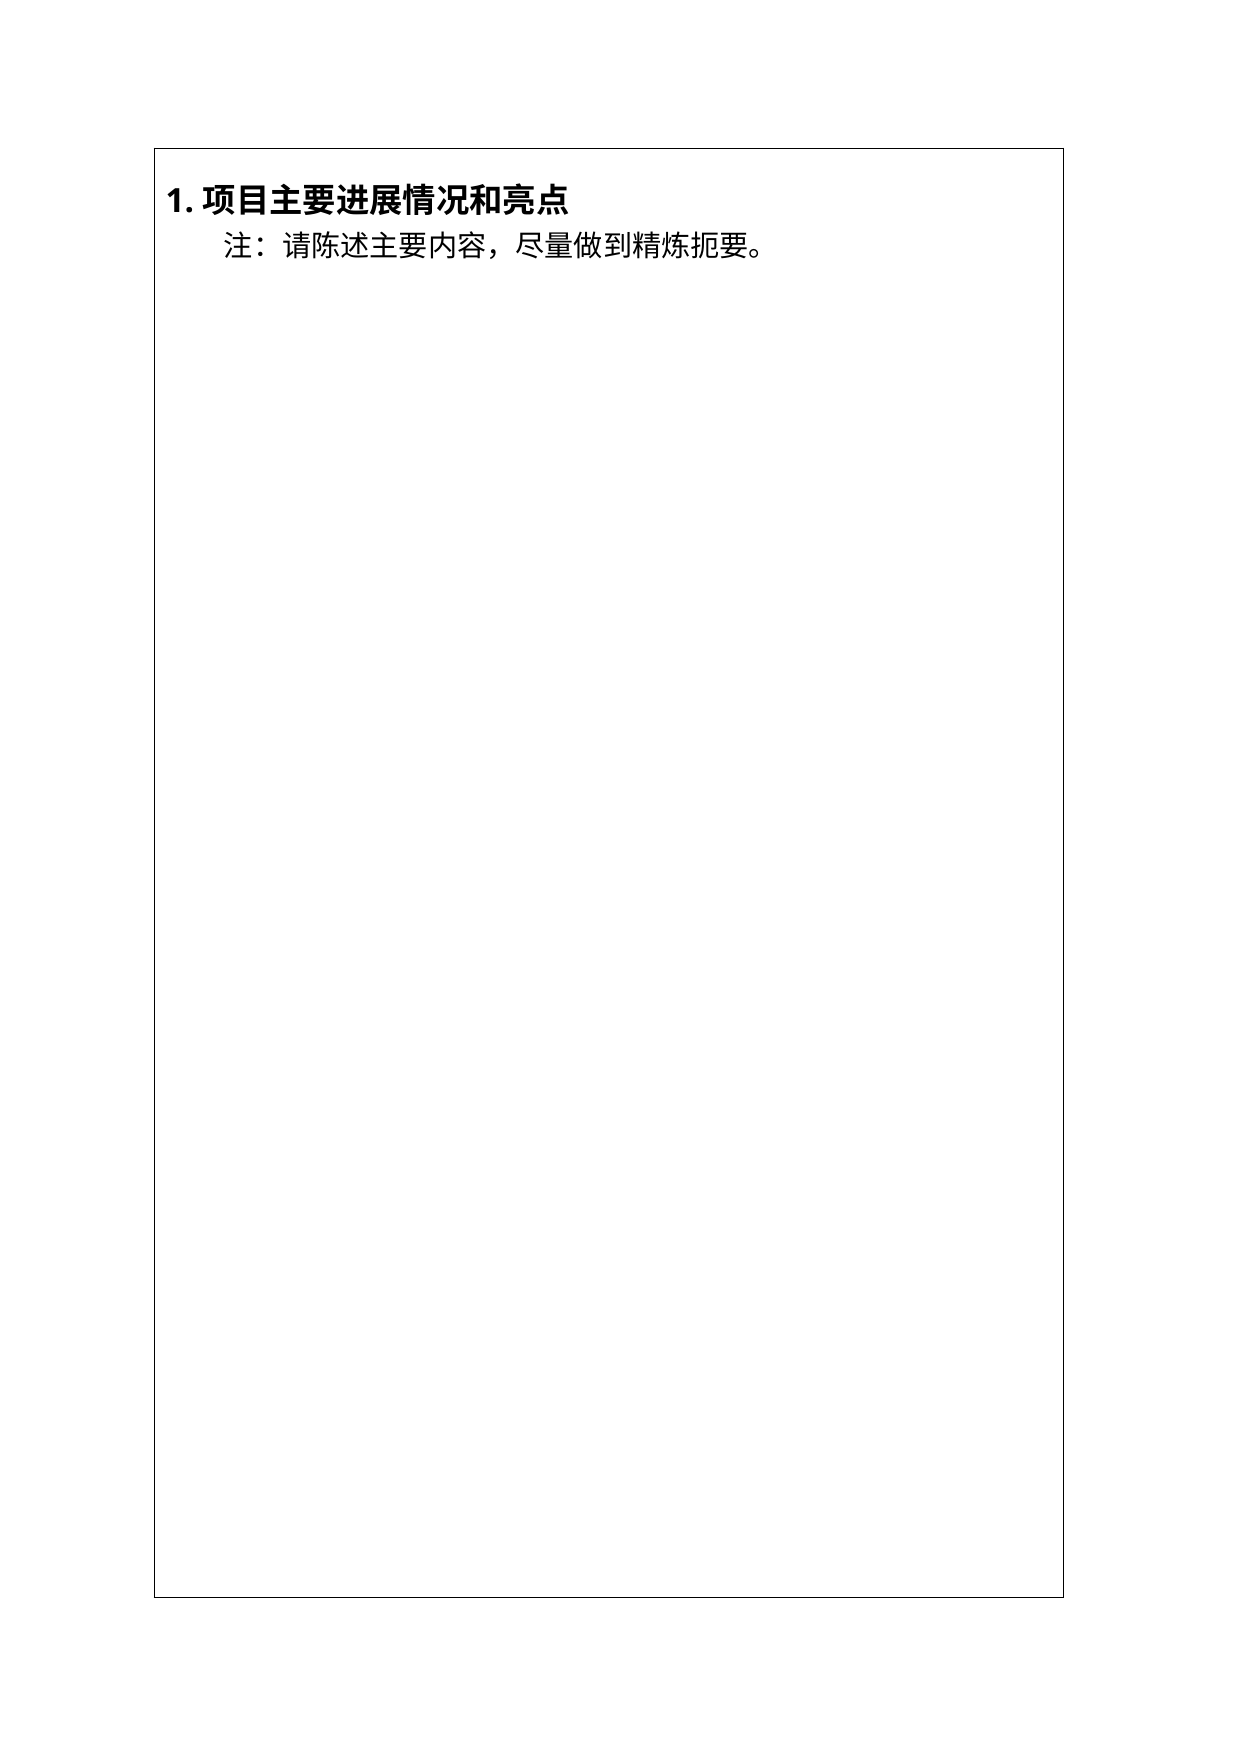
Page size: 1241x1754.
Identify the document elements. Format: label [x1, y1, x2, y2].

table_header [155, 149, 1063, 1597]
